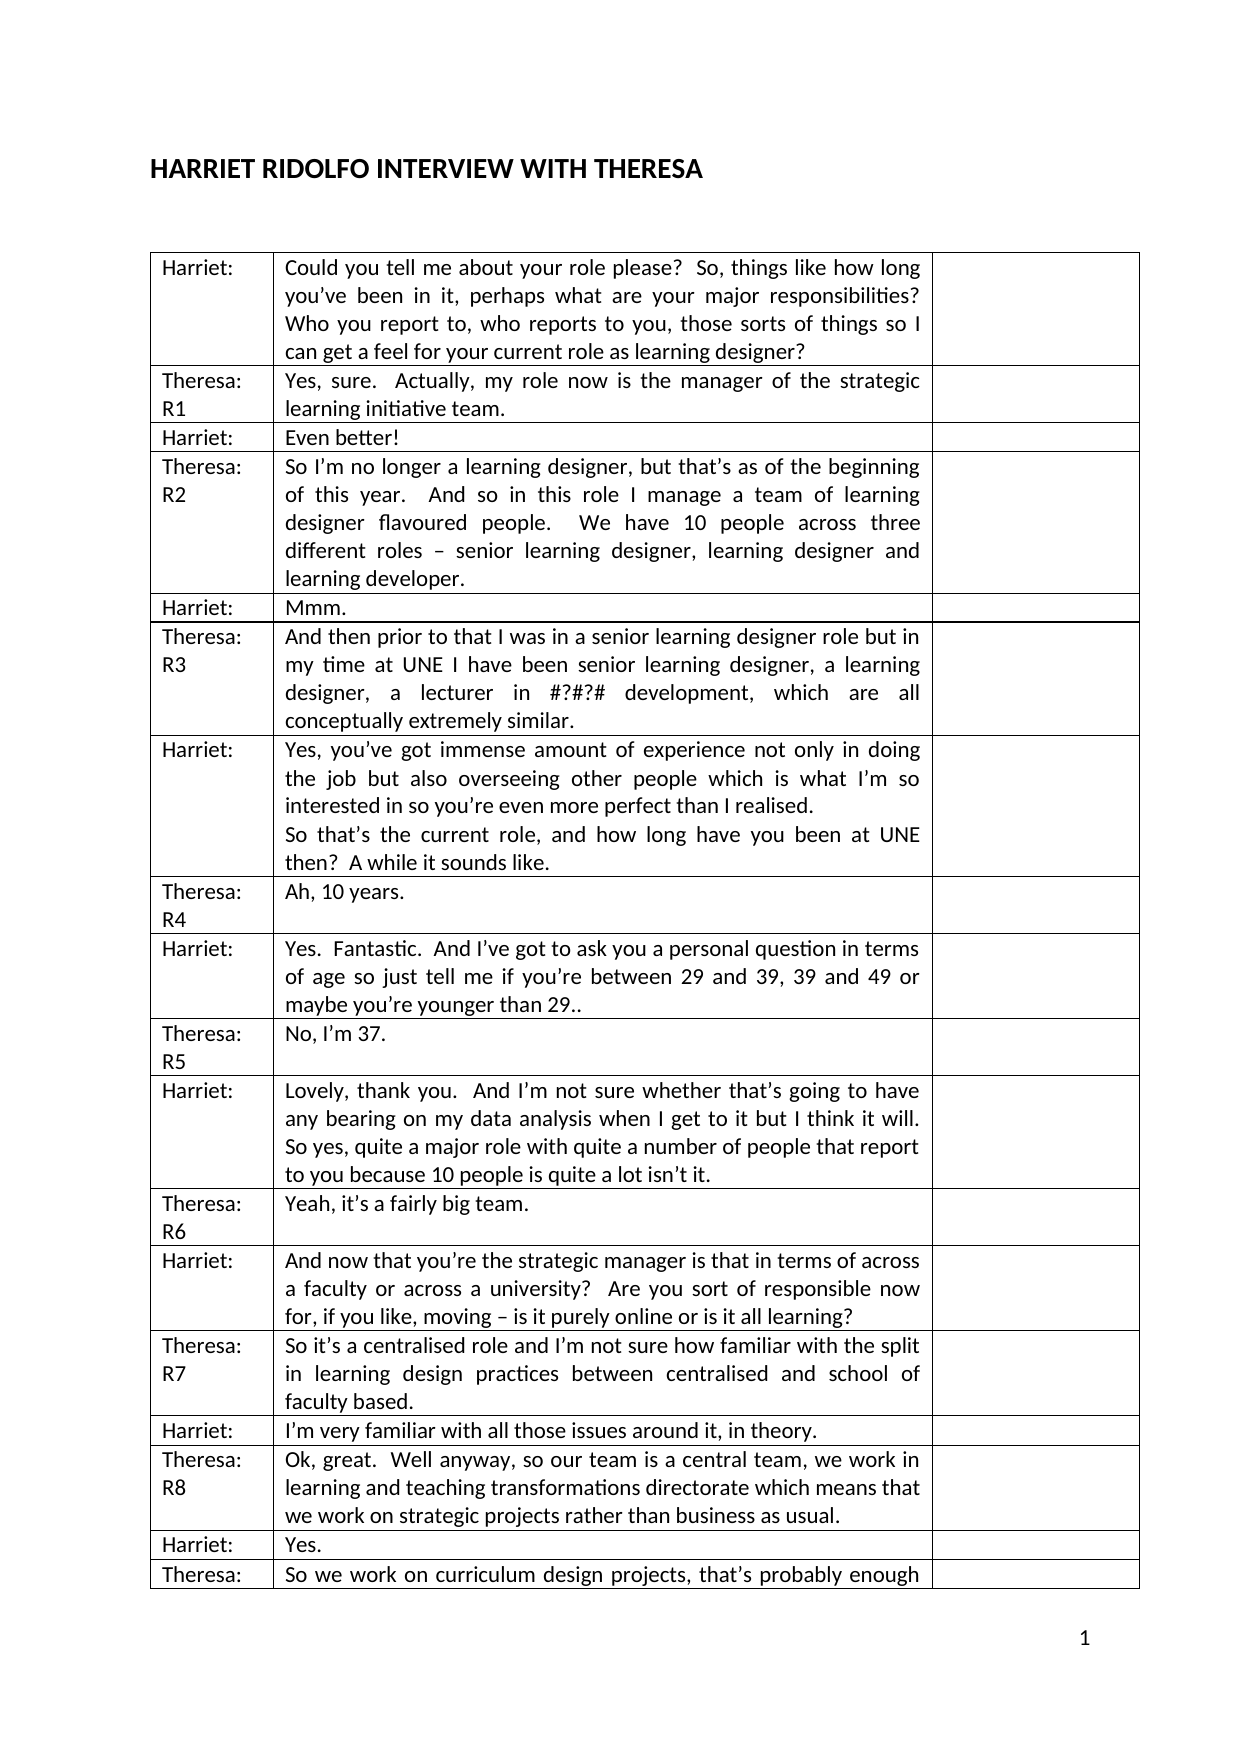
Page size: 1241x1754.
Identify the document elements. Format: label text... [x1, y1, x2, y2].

table_cell Harriet: [151, 1246, 273, 1330]
table_cell So I’m no longer a learning designer, but that’s as of the beginning of this year. And so in this role I manage a team of learning designer flavoured people. We have 10 people across three different roles – senior learning designer, learning designer and learning developer. [274, 452, 932, 592]
table_cell [933, 1246, 1139, 1330]
table_header Harriet: [151, 253, 273, 365]
table_cell Yeah, it’s a fairly big team. [274, 1189, 932, 1245]
table_cell Yes, sure. Actually, my role now is the manager of the strategic learning initiative team. [274, 366, 932, 422]
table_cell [274, 1560, 932, 1588]
table_cell [933, 594, 1139, 621]
table_cell Theresa: R7 [151, 1331, 273, 1415]
table_cell Harriet: [151, 736, 273, 876]
table_cell Harriet: [151, 1076, 273, 1188]
table_cell [933, 1076, 1139, 1188]
table_cell Theresa: R9 [151, 1560, 273, 1588]
table_cell And then prior to that I was in a senior learning designer role but in my time at UNE I have been senior learning designer, a learning designer, a lecturer in #?#?# development, which are all conceptually extremely similar. [274, 623, 932, 734]
table_cell Theresa: R8 [151, 1446, 273, 1529]
table_cell [933, 1019, 1139, 1075]
table_cell [933, 423, 1139, 451]
table_cell Yes. Fantastic. And I’ve got to ask you a personal question in terms of age so just tell me if you’re between 29 and 39, 39 and 49 or maybe you’re younger than 29.. [274, 934, 932, 1018]
table_cell [933, 736, 1139, 876]
table_cell Theresa: R4 [151, 877, 273, 933]
table_cell Lovely, thank you. And I’m not sure whether that’s going to have any bearing on my data analysis when I get to it but I think it will. So yes, quite a major role with quite a number of people that report to you because 10 people is quite a lot isn’t it. [274, 1076, 932, 1188]
table_cell [933, 623, 1139, 734]
table_cell Harriet: [151, 1531, 273, 1559]
table_cell [933, 366, 1139, 422]
table_cell So it’s a centralised role and I’m not sure how familiar with the split in learning design practices between centralised and school of faculty based. [274, 1331, 932, 1415]
table_header Could you tell me about your role please? So, things like how long you’ve been in it, perhaps what are your major responsibilities? Who you report to, who reports to you, those sorts of things so I can get a feel for your current role as learning designer? [274, 253, 932, 365]
table_cell Theresa: R2 [151, 452, 273, 592]
table_cell No, I’m 37. [274, 1019, 932, 1075]
table_cell Harriet: [151, 1416, 273, 1444]
subtitle HARRIET RIDOLFO INTERVIEW WITH THERESA [150, 150, 1090, 186]
table_cell [933, 1331, 1139, 1415]
table_cell [933, 1531, 1139, 1559]
table_cell [933, 1416, 1139, 1444]
table_cell Ah, 10 years. [274, 877, 932, 933]
table_header [933, 253, 1139, 365]
table_cell [933, 1189, 1139, 1245]
table_cell [933, 877, 1139, 933]
table_cell Harriet: [151, 594, 273, 621]
table_cell I’m very familiar with all those issues around it, in theory. [274, 1416, 932, 1444]
table_cell Theresa: R3 [151, 623, 273, 734]
table_cell Harriet: [151, 934, 273, 1018]
table_cell And now that you’re the strategic manager is that in terms of across a faculty or across a university? Are you sort of responsible now for, if you like, moving – is it purely online or is it all learning? [274, 1246, 932, 1330]
table_cell [933, 1446, 1139, 1529]
table_cell [933, 1560, 1139, 1588]
table_cell Yes. [274, 1531, 932, 1559]
table_cell Mmm. [274, 594, 932, 621]
table_cell Theresa: R5 [151, 1019, 273, 1075]
table_cell Ok, great. Well anyway, so our team is a central team, we work in learning and teaching transformations directorate which means that we work on strategic projects rather than business as usual. [274, 1446, 932, 1529]
table_cell Even better! [274, 423, 932, 451]
table_cell Theresa: R1 [151, 366, 273, 422]
table_cell Harriet: [151, 423, 273, 451]
table_cell [933, 452, 1139, 592]
table_cell Yes, you’ve got immense amount of experience not only in doing the job but also overseeing other people which is what I’m so interested in so you’re even more perfect than I realised. So that’s the current role, and how long have you been at UNE then? A while it sounds like. [274, 736, 932, 876]
table_cell [933, 934, 1139, 1018]
table_cell Theresa: R6 [151, 1189, 273, 1245]
